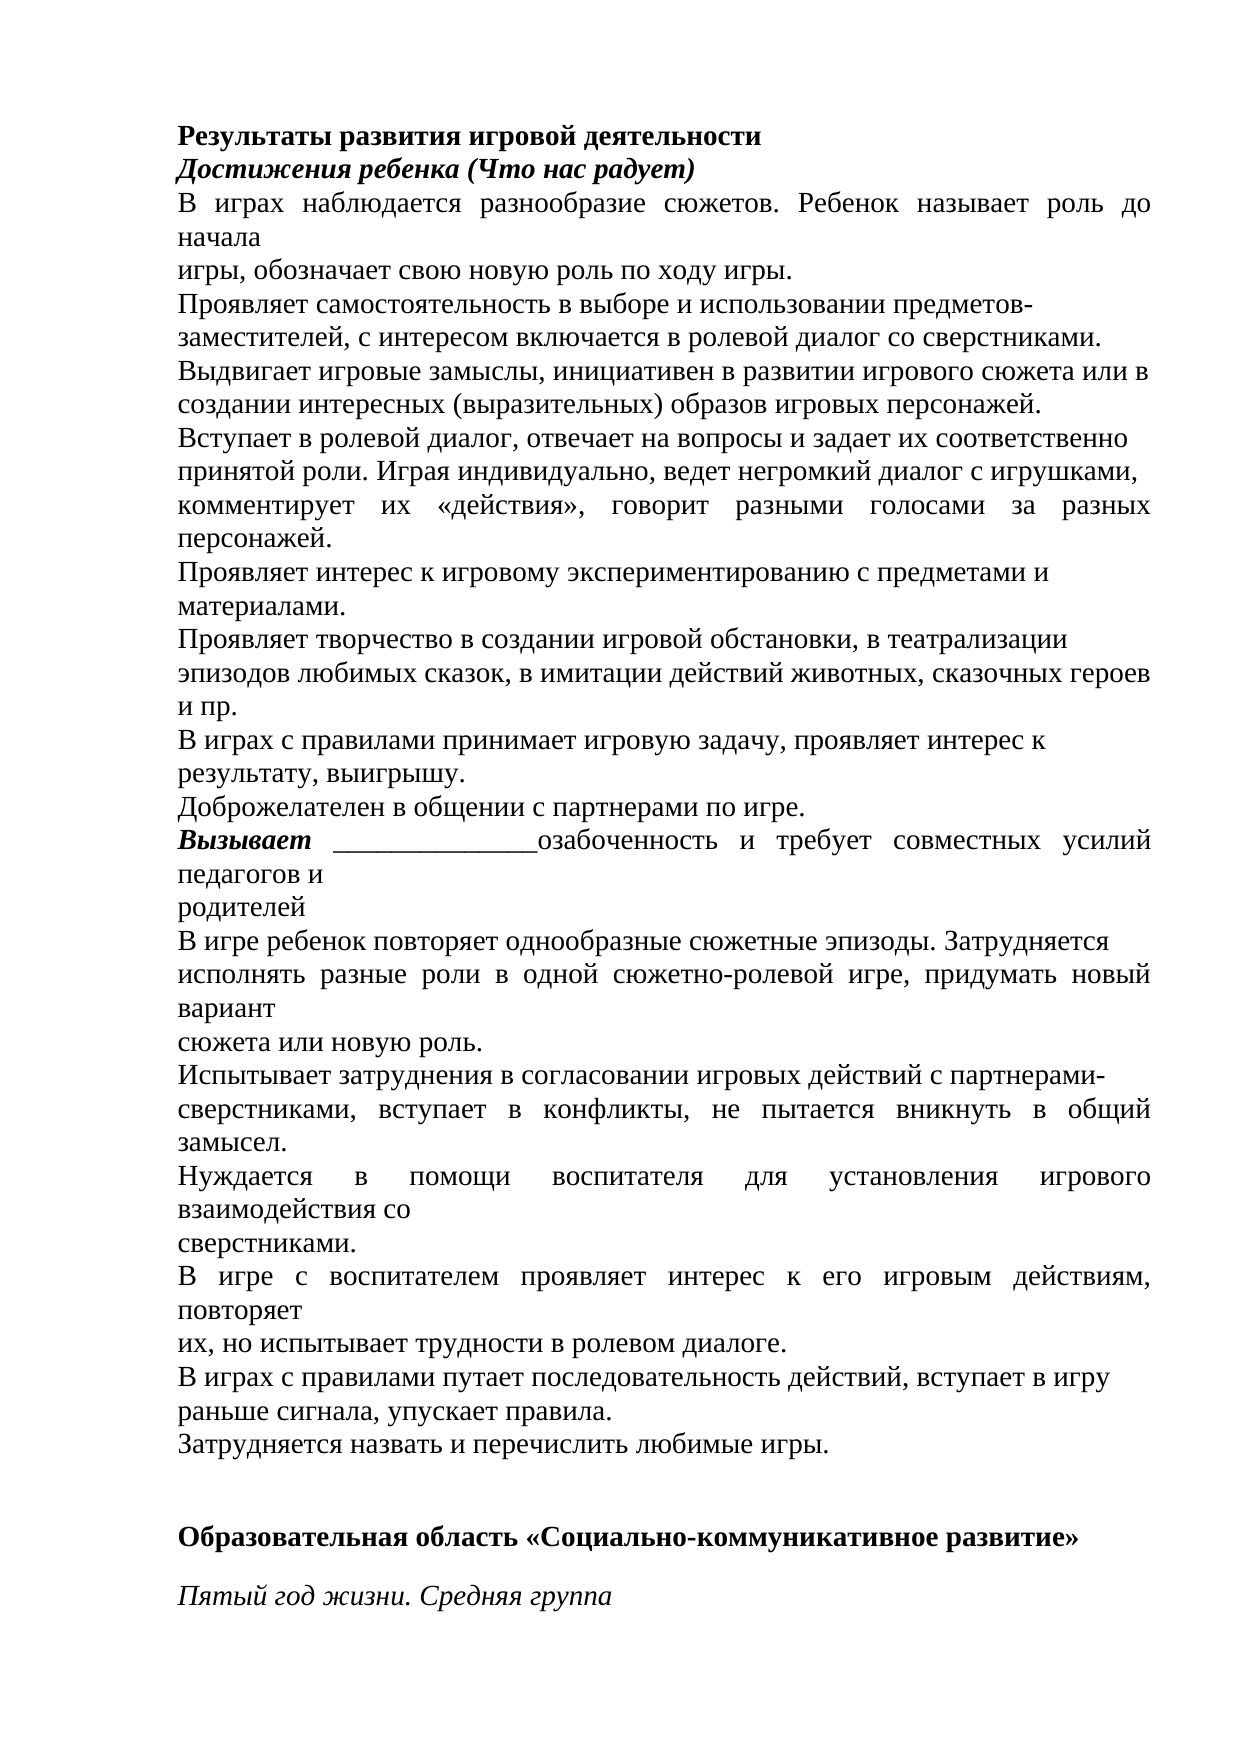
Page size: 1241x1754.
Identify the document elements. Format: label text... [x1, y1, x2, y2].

text сверстниками, вступает в конфликты, не пытается вникнуть в общий замысел. [177, 1091, 1152, 1158]
text Нуждается в помощи воспитателя для установления игрового взаимодействия со [177, 1158, 1152, 1225]
text Достижения ребенка (Что нас радует) [177, 152, 1152, 185]
text исполнять разные роли в одной сюжетно-ролевой игре, придумать новый вариант [177, 957, 1152, 1024]
text Выдвигает игровые замыслы, инициативен в развитии игрового сюжета или в [177, 353, 1152, 386]
text Вызывает ______________озабоченность и требует совместных усилий педагогов и [177, 822, 1152, 889]
text Результаты развития игровой деятельности [177, 118, 1152, 152]
text Проявляет самостоятельность в выборе и использовании предметов- [177, 286, 1152, 319]
text В игре с воспитателем проявляет интерес к его игровым действиям, повторяет [177, 1258, 1152, 1326]
text материалами. [177, 588, 1152, 621]
text результату, выигрышу. [177, 755, 1152, 789]
text В играх с правилами путает последовательность действий, вступает в игру [177, 1359, 1152, 1393]
text В играх с правилами принимает игровую задачу, проявляет интерес к [177, 722, 1152, 755]
text В игре ребенок повторяет однообразные сюжетные эпизоды. Затрудняется [177, 923, 1152, 957]
text родителей [177, 889, 1152, 923]
text их, но испытывает трудности в ролевом диалоге. [177, 1326, 1152, 1359]
text Образовательная область «Социально-коммуникативное развитие» [177, 1519, 1152, 1553]
text создании интересных (выразительных) образов игровых персонажей. [177, 386, 1152, 420]
text раньше сигнала, упускает правила. [177, 1393, 1152, 1426]
text Доброжелателен в общении с партнерами по игре. [177, 789, 1152, 822]
text принятой роли. Играя индивидуально, ведет негромкий диалог с игрушками, [177, 453, 1152, 487]
text Проявляет творчество в создании игровой обстановки, в театрализации [177, 621, 1152, 655]
text сюжета или новую роль. [177, 1024, 1152, 1057]
text игры, обозначает свою новую роль по ходу игры. [177, 252, 1152, 286]
text Затрудняется назвать и перечислить любимые игры. [177, 1426, 1152, 1460]
text эпизодов любимых сказок, в имитации действий животных, сказочных героев и пр. [177, 655, 1152, 722]
text сверстниками. [177, 1225, 1152, 1258]
text В играх наблюдается разнообразие сюжетов. Ребенок называет роль до начала [177, 185, 1152, 252]
text Проявляет интерес к игровому экспериментированию с предметами и [177, 554, 1152, 588]
text заместителей, с интересом включается в ролевой диалог со сверстниками. [177, 319, 1152, 353]
text комментирует их «действия», говорит разными голосами за разных персонажей. [177, 487, 1152, 554]
text Вступает в ролевой диалог, отвечает на вопросы и задает их соответственно [177, 420, 1152, 453]
text Пятый год жизни. Средняя группа [177, 1578, 1152, 1612]
text Испытывает затруднения в согласовании игровых действий с партнерами- [177, 1057, 1152, 1091]
